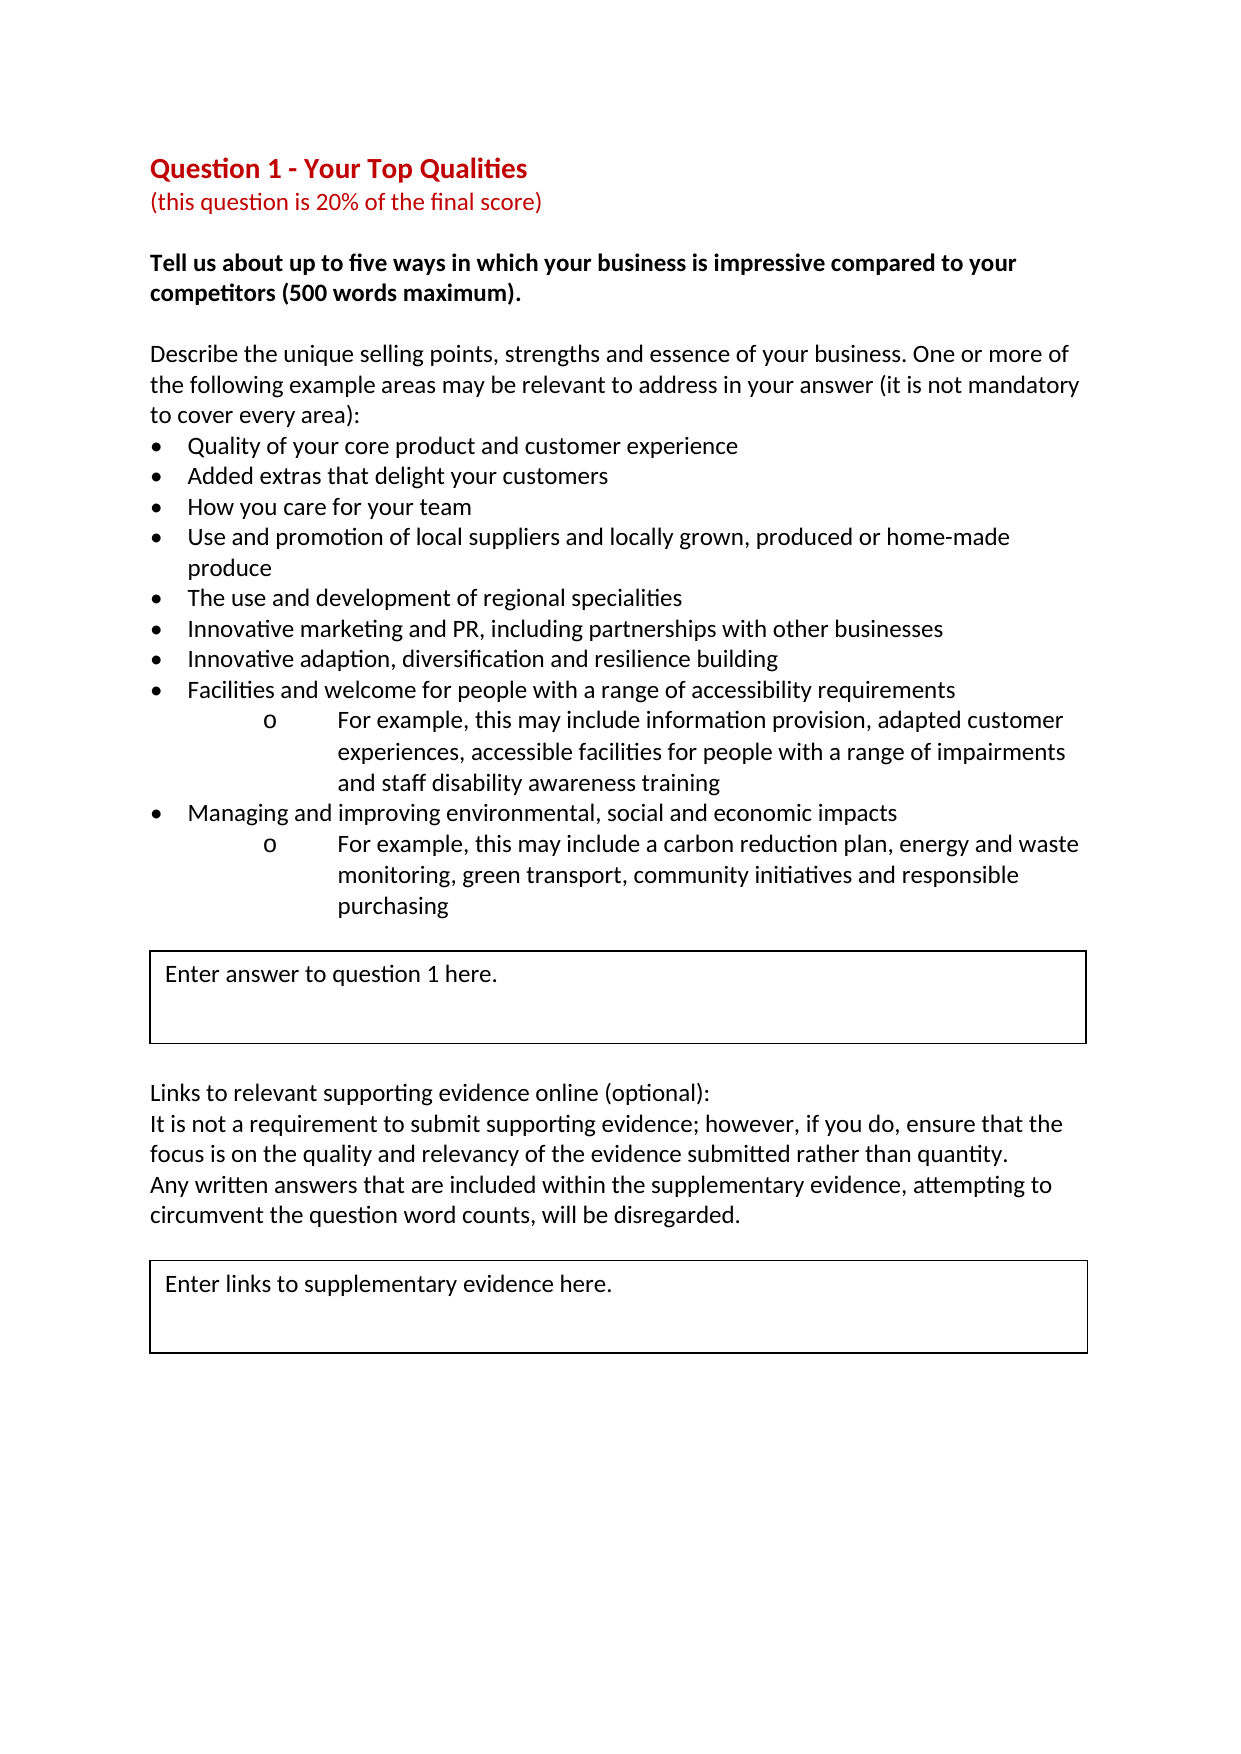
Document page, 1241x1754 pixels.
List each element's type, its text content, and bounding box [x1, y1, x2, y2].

text (this question is 20% of the final score) [150, 186, 1090, 216]
text Links to relevant supporting evidence online (optional): [150, 1077, 1090, 1108]
list Added extras that delight your customers [150, 460, 1090, 491]
list The use and development of regional specialities [150, 582, 1090, 613]
list Innovative adaption, diversification and resilience building [150, 643, 1090, 674]
text Any written answers that are included within the supplementary evidence, attempting to circumvent the question word counts, will be disregarded. [150, 1169, 1090, 1230]
text Question 1 - Your Top Qualities [150, 150, 1090, 186]
text It is not a requirement to submit supporting evidence; however, if you do, ensure that the focus is on the quality and relevancy of the evidence submitted rather than quantity. [150, 1108, 1090, 1169]
list How you care for your team [150, 491, 1090, 521]
list Innovative marketing and PR, including partnerships with other businesses [150, 613, 1090, 643]
list Facilities and welcome for people with a range of accessibility requirements [150, 674, 1090, 704]
text Tell us about up to five ways in which your business is impressive compared to your competitors (500 words maximum). [150, 247, 1090, 308]
text Describe the unique selling points, strengths and essence of your business. One or more of the following example areas may be relevant to address in your answer (it is not mandatory to cover every area): [150, 338, 1090, 430]
list Managing and improving environmental, social and economic impacts [150, 797, 1090, 828]
list For example, this may include information provision, adapted customer experiences, accessible facilities for people with a range of impairments and staff disability awareness training [262, 704, 1090, 797]
list Use and promotion of local suppliers and locally grown, produced or home-made produce [150, 521, 1090, 582]
list For example, this may include a carbon reduction plan, energy and waste monitoring, green transport, community initiatives and responsible purchasing [262, 828, 1090, 921]
list Quality of your core product and customer experience [150, 430, 1090, 460]
